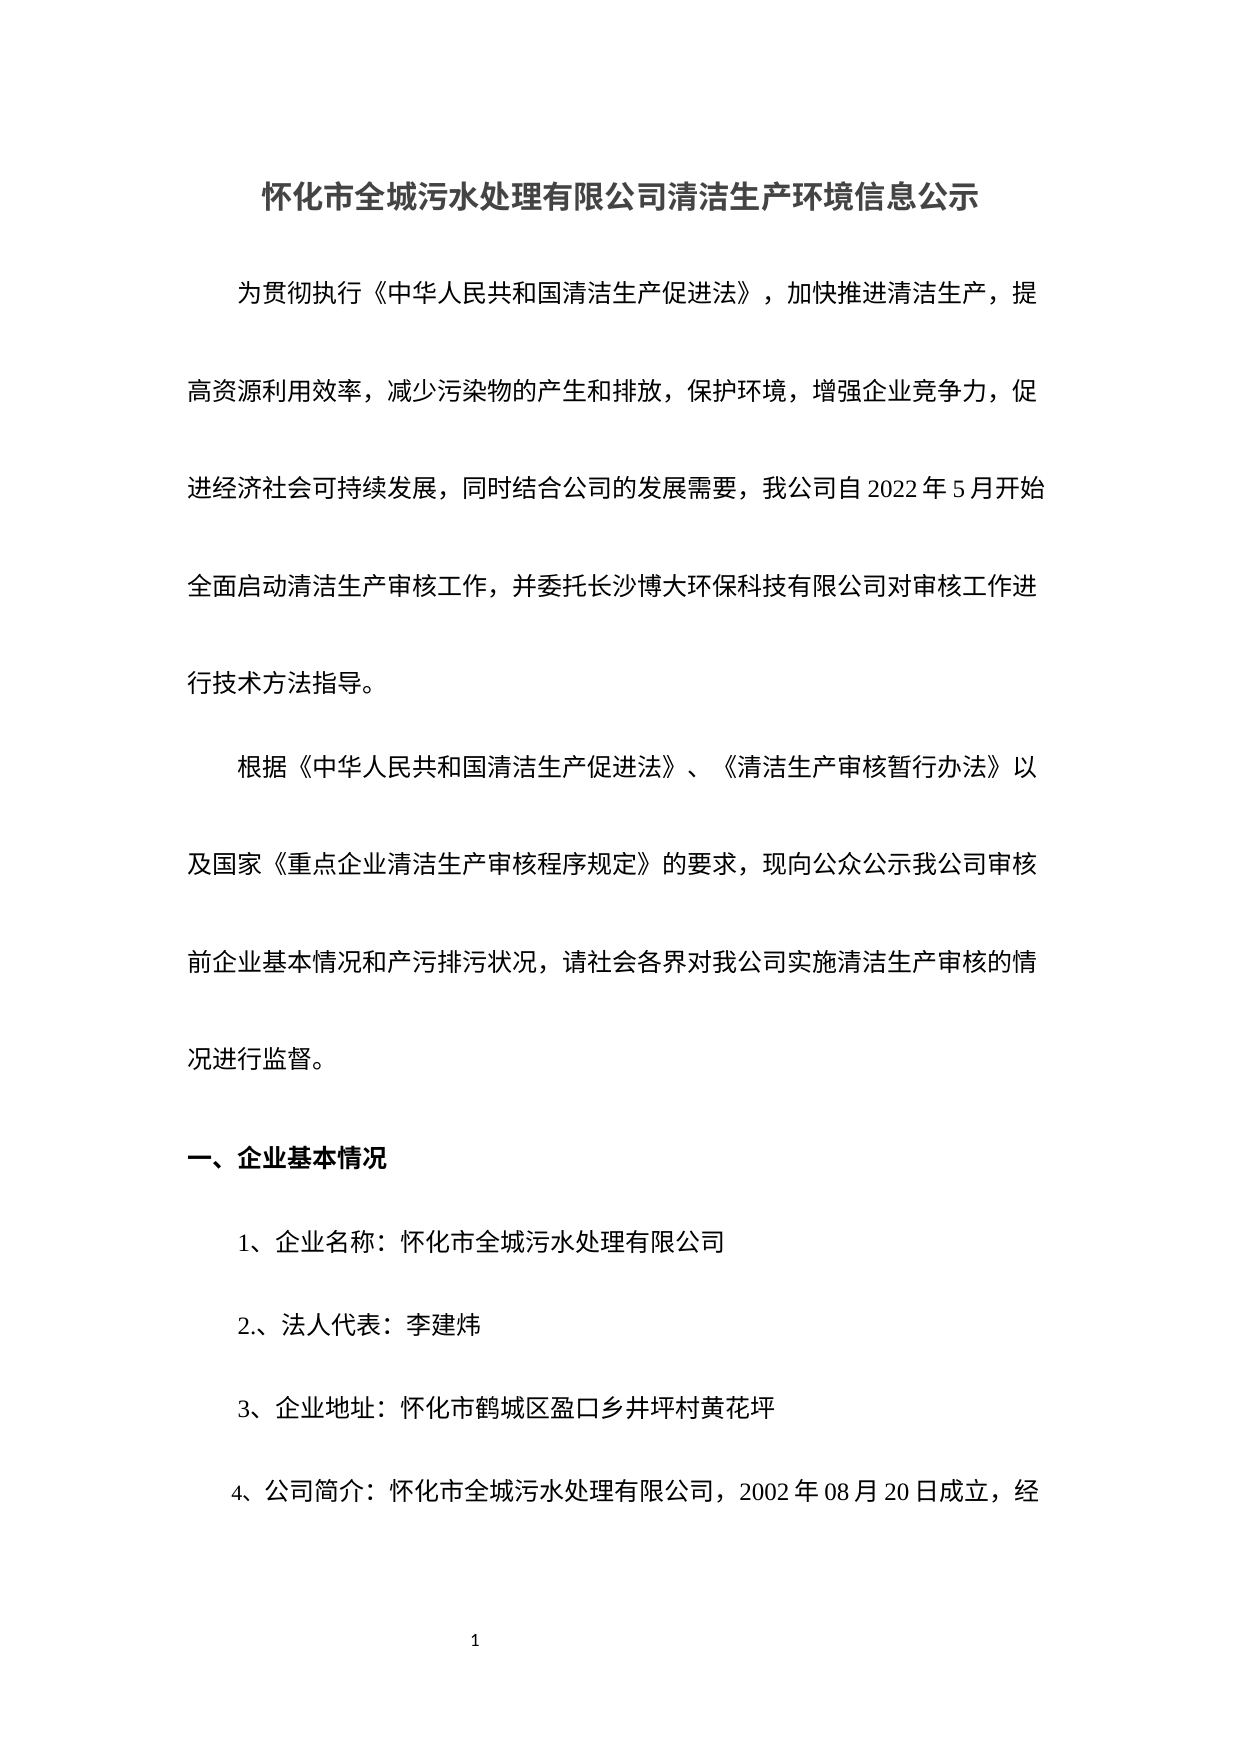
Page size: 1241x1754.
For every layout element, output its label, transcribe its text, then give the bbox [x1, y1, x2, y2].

text 1、企业名称：怀化市全城污水处理有限公司 [187, 1208, 1053, 1273]
text 一、企业基本情况 [187, 1124, 1053, 1189]
text 3、企业地址：怀化市鹤城区盈口乡井坪村黄花坪 [187, 1374, 1053, 1439]
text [187, 1457, 1053, 1522]
text 怀化市全城污水处理有限公司清洁生产环境信息公示 [187, 162, 1053, 227]
text 根据《中华人民共和国清洁生产促进法》、《清洁生产审核暂行办法》以及国家《重点企业清洁生产审核程序规定》的要求，现向公众公示我公司审核前企业基本情况和产污排污状况，请社会各界对我公司实施清洁生产审核的情况进行监督。 [187, 733, 1053, 1090]
text 2.、法人代表：李建炜 [187, 1291, 1053, 1356]
text 为贯彻执行《中华人民共和国清洁生产促进法》，加快推进清洁生产，提高资源利用效率，减少污染物的产生和排放，保护环境，增强企业竞争力，促进经济社会可持续发展，同时结合公司的发展需要，我公司自2022年5月开始全面启动清洁生产审核工作，并委托长沙博大环保科技有限公司对审核工作进行技术方法指导。 [187, 259, 1053, 714]
